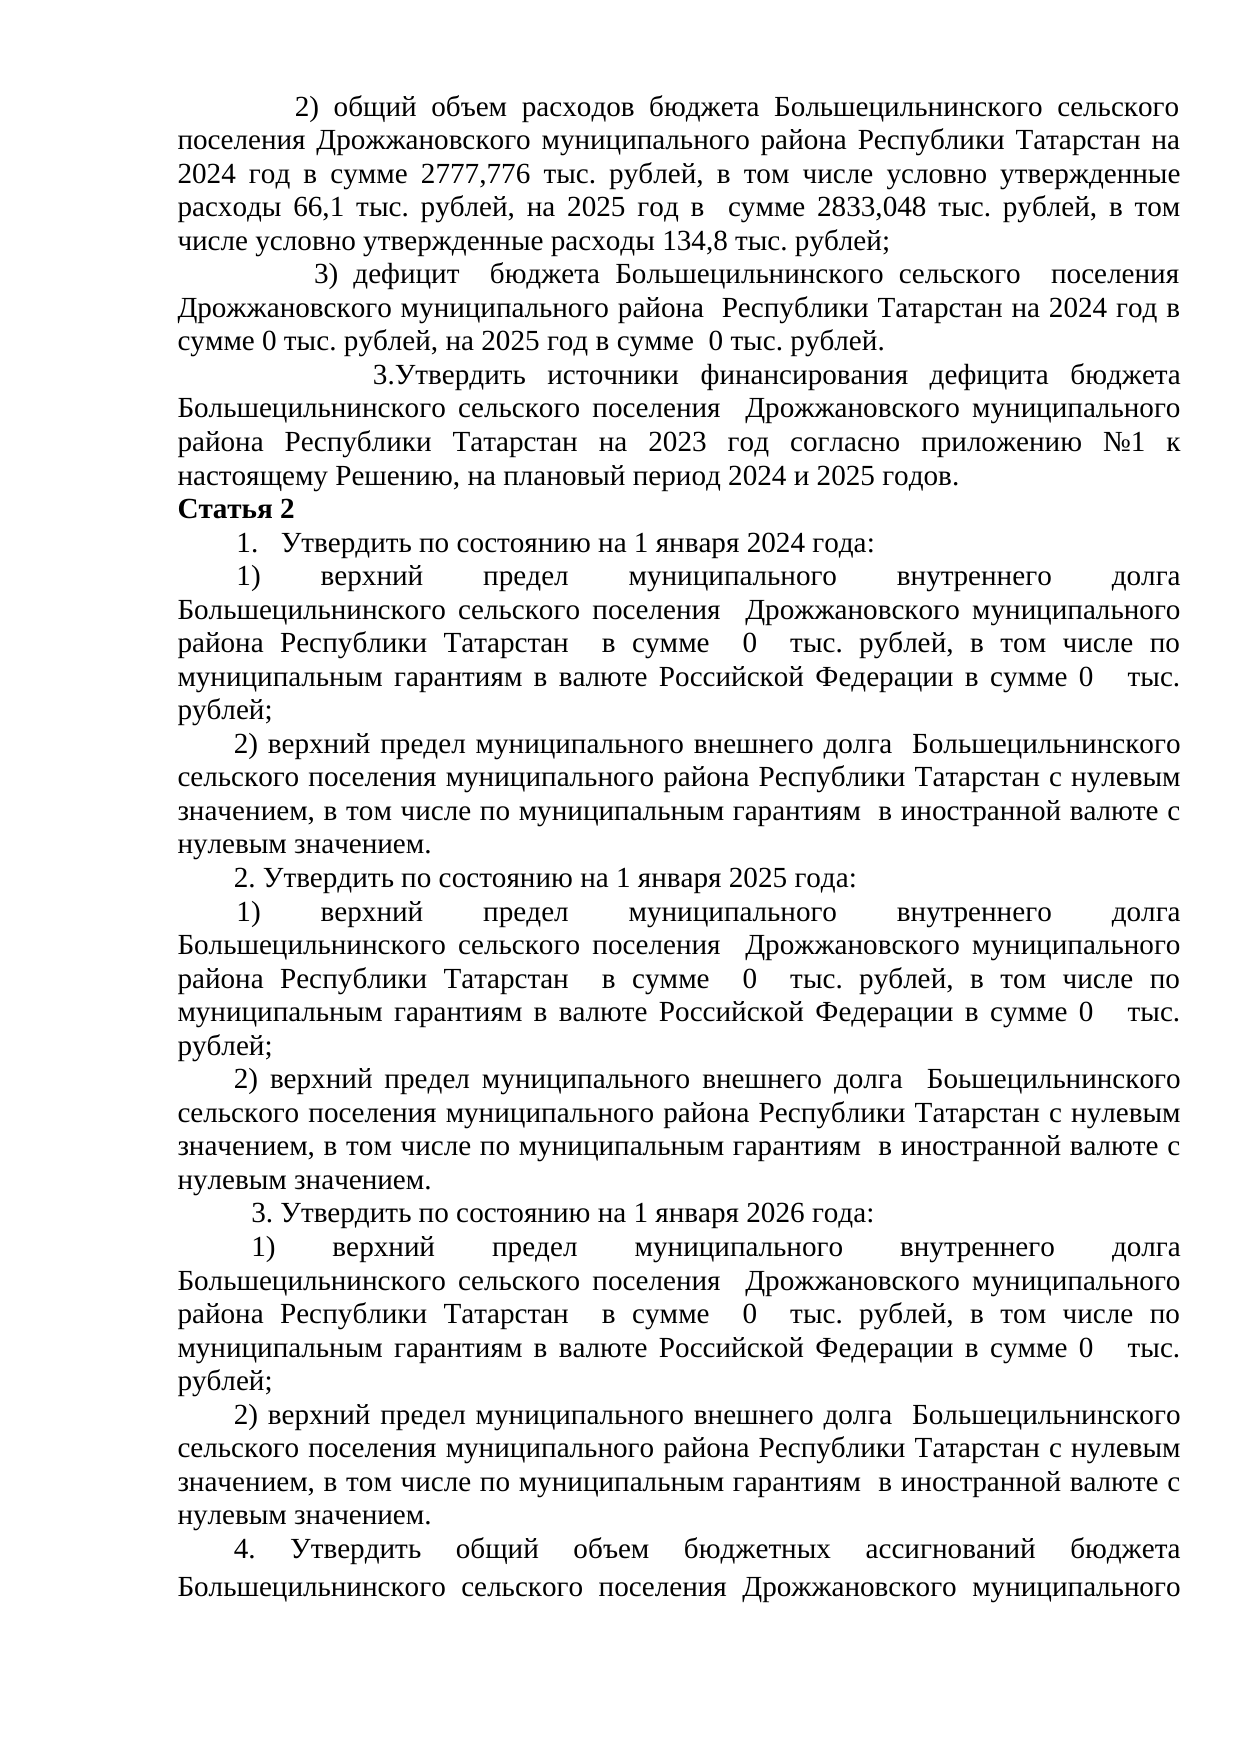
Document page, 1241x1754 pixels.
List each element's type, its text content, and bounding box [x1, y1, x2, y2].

text 3.Утвердить источники финансирования дефицита бюджета Большецильнинского сельского поселения Дрожжановского муниципального района Республики Татарстан на 2023 год согласно приложению №1 к настоящему Решению, на плановый период 2024 и 2025 годов. [177, 357, 1181, 491]
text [177, 1531, 1181, 1603]
text 1) верхний предел муниципального внутреннего долга Большецильнинского сельского поселения Дрожжановского муниципального района Республики Татарстан в сумме 0 тыс. рублей, в том числе по муниципальным гарантиям в валюте Российской Федерации в сумме 0 тыс. рублей; [177, 894, 1181, 1061]
text 2) верхний предел муниципального внешнего долга Большецильнинского сельского поселения муниципального района Республики Татарстан с нулевым значением, в том числе по муниципальным гарантиям в иностранной валюте с нулевым значением. [177, 1397, 1181, 1531]
text 3. Утвердить по состоянию на 1 января 2026 года: [177, 1196, 1181, 1229]
text 1) верхний предел муниципального внутреннего долга Большецильнинского сельского поселения Дрожжановского муниципального района Республики Татарстан в сумме 0 тыс. рублей, в том числе по муниципальным гарантиям в валюте Российской Федерации в сумме 0 тыс. рублей; [177, 558, 1181, 726]
text 3) дефицит бюджета Большецильнинского сельского поселения Дрожжановского муниципального района Республики Татарстан на 2024 год в сумме 0 тыс. рублей, на 2025 год в сумме 0 тыс. рублей. [177, 256, 1181, 357]
list Утвердить по состоянию на 1 января 2024 года: [236, 525, 1181, 558]
text Статья 2 [177, 491, 1181, 525]
text 2) верхний предел муниципального внешнего долга Большецильнинского сельского поселения муниципального района Республики Татарстан с нулевым значением, в том числе по муниципальным гарантиям в иностранной валюте с нулевым значением. [177, 726, 1181, 860]
text 2) общий объем расходов бюджета Большецильнинского сельского поселения Дрожжановского муниципального района Республики Татарстан на 2024 год в сумме 2777,776 тыс. рублей, в том числе условно утвержденные расходы 66,1 тыс. рублей, на 2025 год в сумме 2833,048 тыс. рублей, в том числе условно утвержденные расходы 134,8 тыс. рублей; [177, 89, 1181, 256]
text 2) верхний предел муниципального внешнего долга Боьшецильнинского сельского поселения муниципального района Республики Татарстан с нулевым значением, в том числе по муниципальным гарантиям в иностранной валюте с нулевым значением. [177, 1061, 1181, 1196]
text 2. Утвердить по состоянию на 1 января 2025 года: [177, 860, 1181, 894]
text 1) верхний предел муниципального внутреннего долга Большецильнинского сельского поселения Дрожжановского муниципального района Республики Татарстан в сумме 0 тыс. рублей, в том числе по муниципальным гарантиям в валюте Российской Федерации в сумме 0 тыс. рублей; [177, 1229, 1181, 1397]
